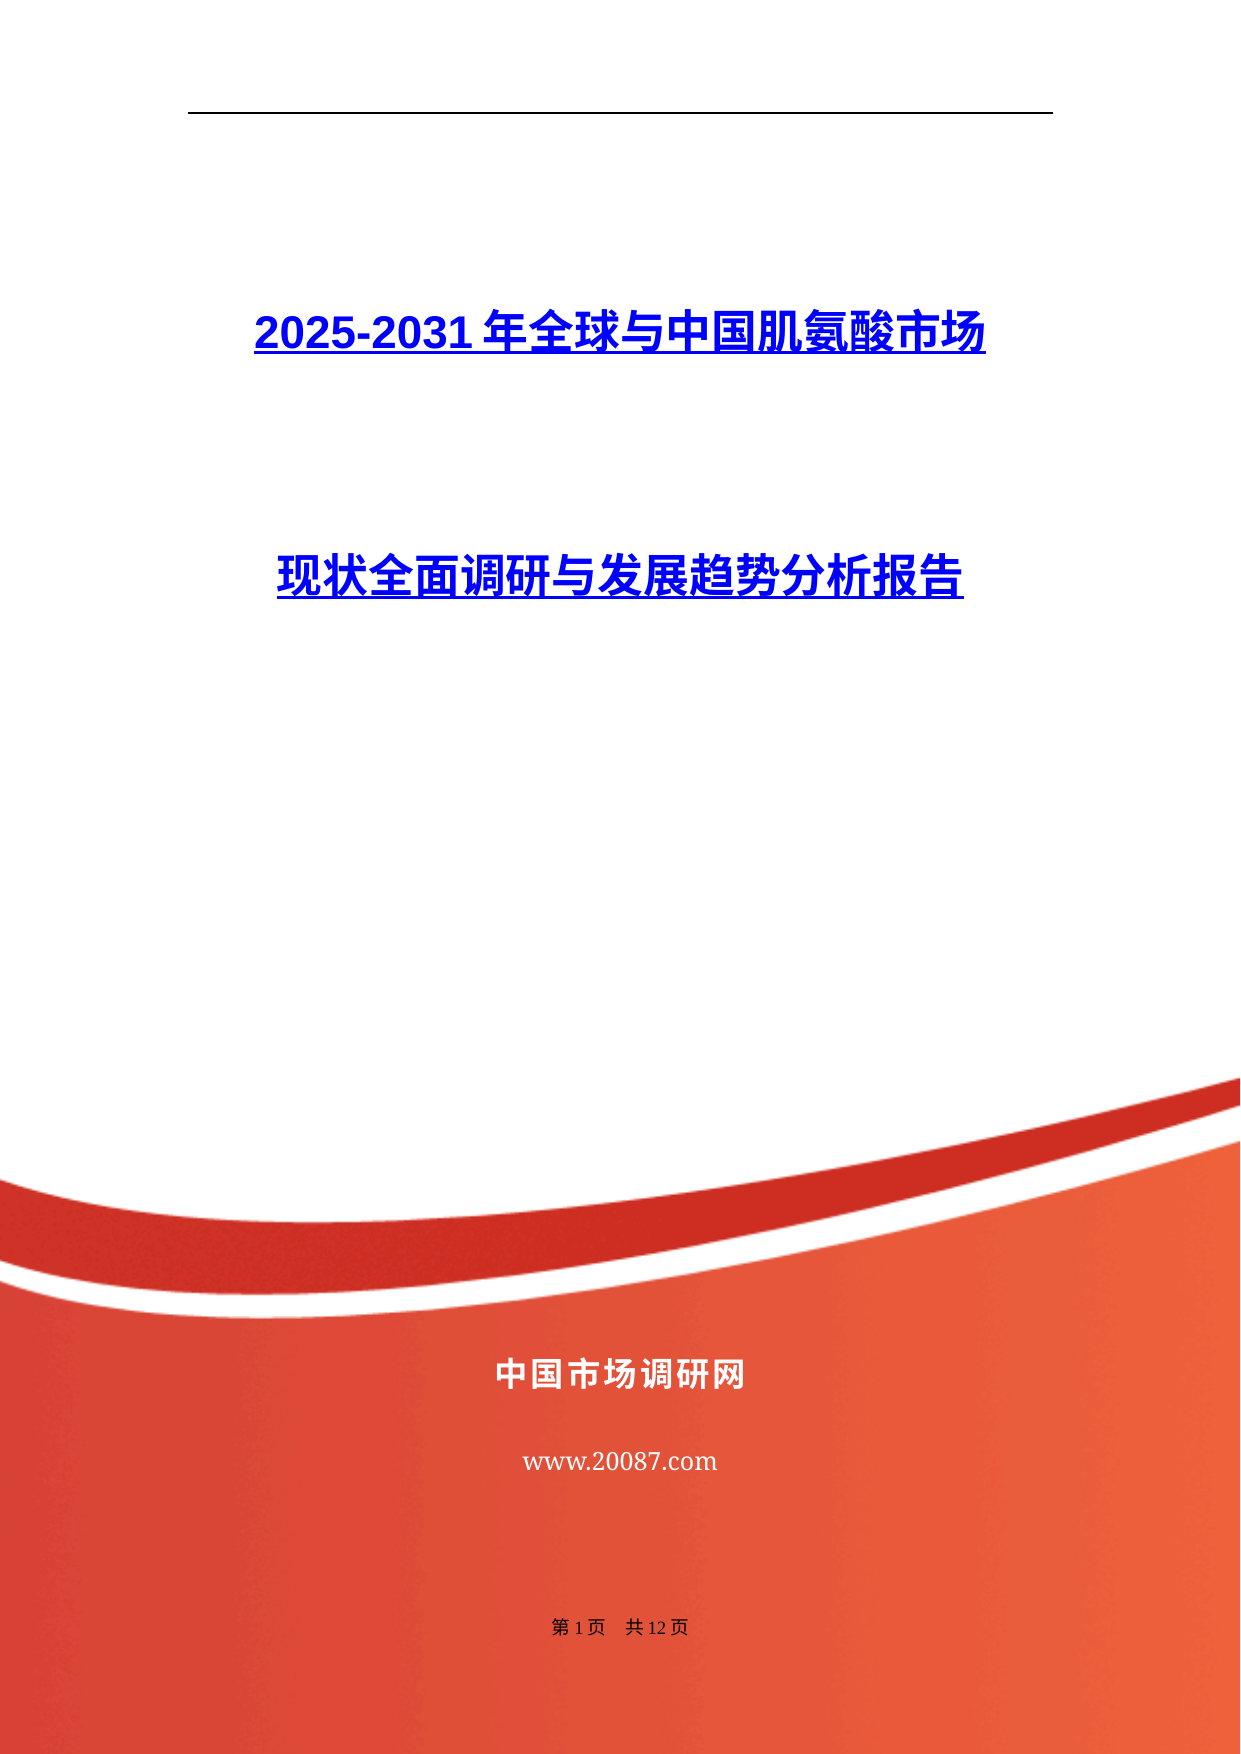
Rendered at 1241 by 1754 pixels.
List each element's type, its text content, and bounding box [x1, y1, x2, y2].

subtitle 中国市场调研网 [187, 1339, 1053, 1404]
text www.20087.com [187, 1428, 1053, 1493]
picture [0, 1006, 1241, 1754]
table_header 2025-2031年全球与中国肌氨酸市场现状全面调研与发展趋势分析报告 [188, 207, 1053, 773]
